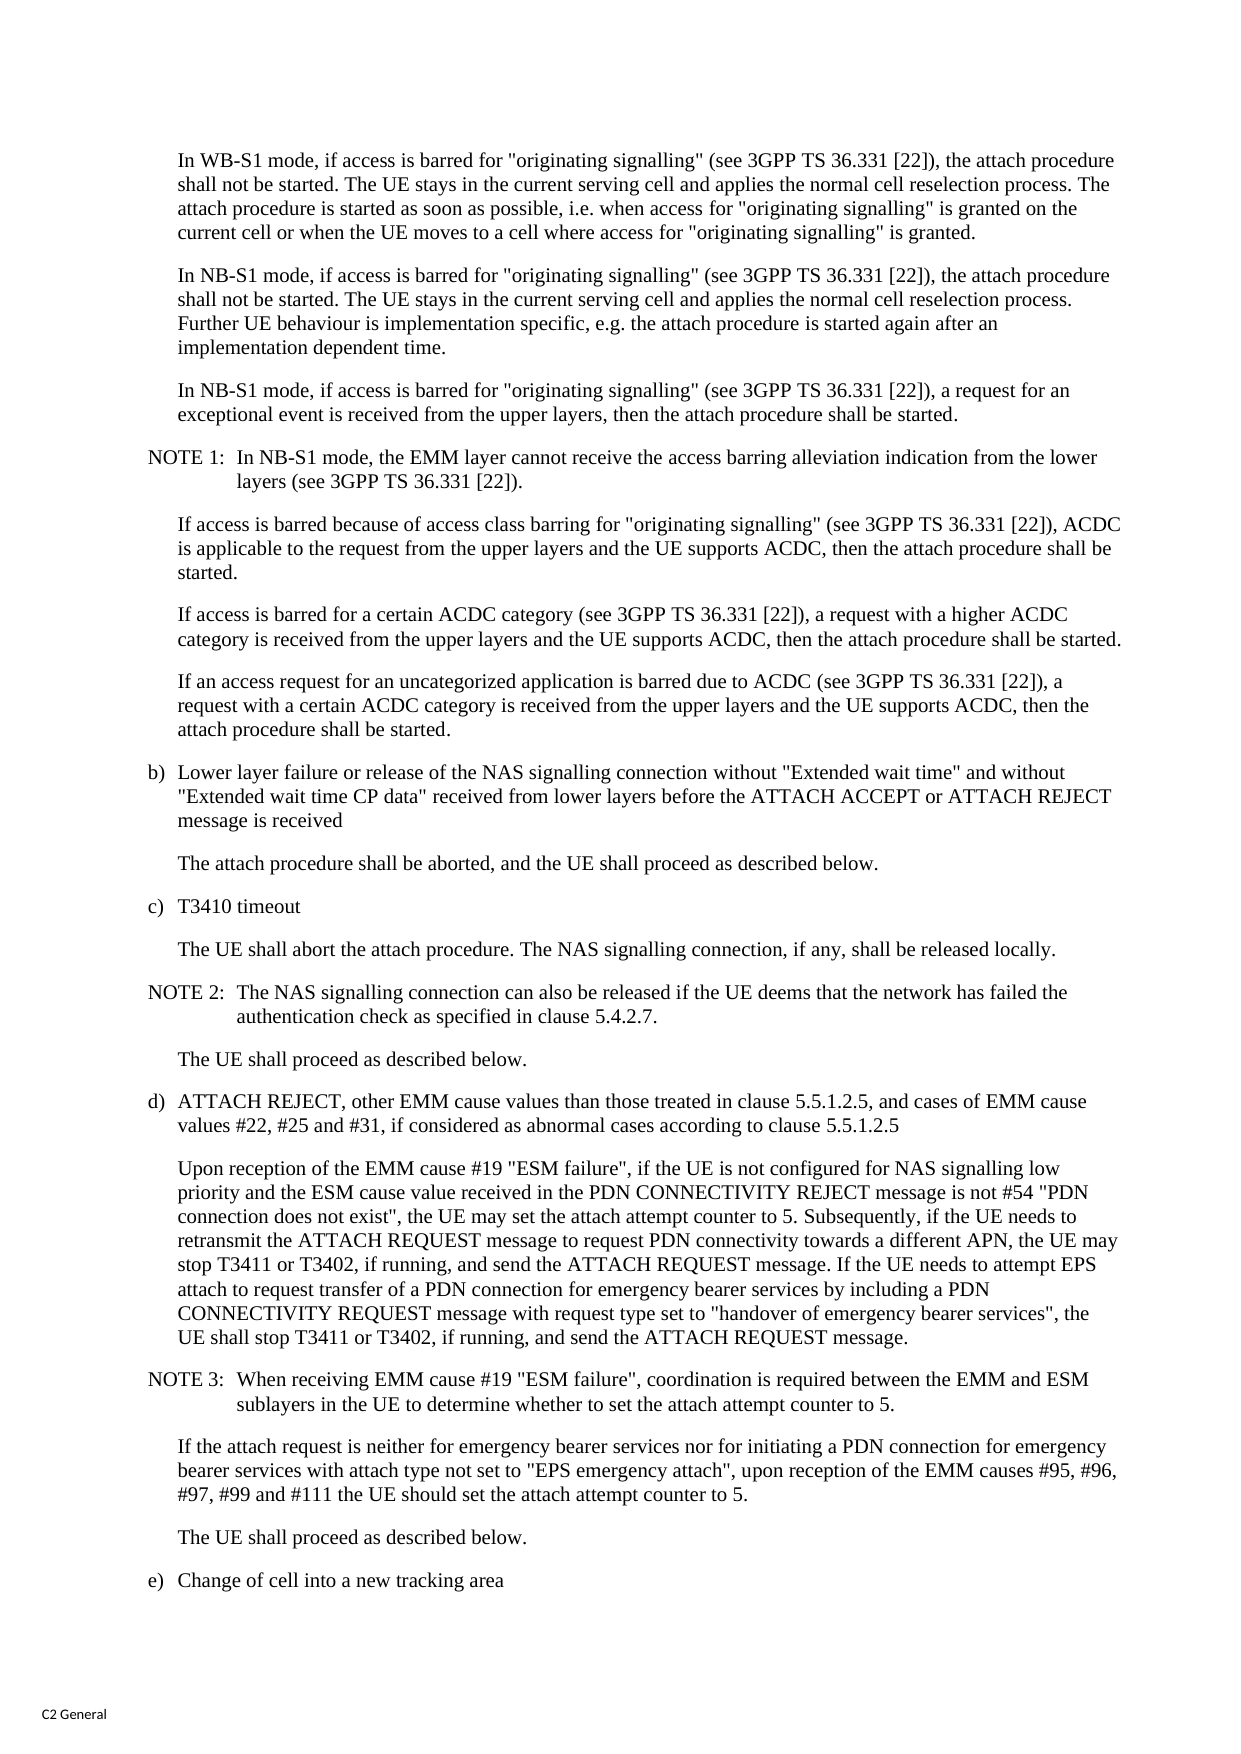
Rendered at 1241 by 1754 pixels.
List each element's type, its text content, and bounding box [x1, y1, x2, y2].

text The UE shall proceed as described below. [148, 1525, 1122, 1549]
text The UE shall proceed as described below. [148, 1046, 1122, 1071]
text Upon reception of the EMM cause #19 "ESM failure", if the UE is not configured for NAS signalling low priority and the ESM cause value received in the PDN CONNECTIVITY REJECT message is not #54 "PDN connection does not exist", the UE may set the attach attempt counter to 5. Subsequently, if the UE needs to retransmit the ATTACH REQUEST message to request PDN connectivity towards a different APN, the UE may stop T3411 or T3402, if running, and send the ATTACH REQUEST message. If the UE needs to attempt EPS attach to request transfer of a PDN connection for emergency bearer services by including a PDN CONNECTIVITY REQUEST message with request type set to "handover of emergency bearer services", the UE shall stop T3411 or T3402, if running, and send the ATTACH REQUEST message. [148, 1156, 1122, 1349]
text In NB-S1 mode, if access is barred for "originating signalling" (see 3GPP TS 36.331 [22]), a request for an exceptional event is received from the upper layers, then the attach procedure shall be started. [148, 378, 1122, 426]
text b) Lower layer failure or release of the NAS signalling connection without "Extended wait time" and without "Extended wait time CP data" received from lower layers before the ATTACH ACCEPT or ATTACH REJECT message is received [148, 760, 1122, 832]
text d) ATTACH REJECT, other EMM cause values than those treated in clause 5.5.1.2.5, and cases of EMM cause values #22, #25 and #31, if considered as abnormal cases according to clause 5.5.1.2.5 [148, 1089, 1122, 1137]
text If access is barred because of access class barring for "originating signalling" (see 3GPP TS 36.331 [22]), ACDC is applicable to the request from the upper layers and the UE supports ACDC, then the attach procedure shall be started. [148, 511, 1122, 584]
text In NB-S1 mode, if access is barred for "originating signalling" (see 3GPP TS 36.331 [22]), the attach procedure shall not be started. The UE stays in the current serving cell and applies the normal cell reselection process. Further UE behaviour is implementation specific, e.g. the attach procedure is started again after an implementation dependent time. [148, 263, 1122, 359]
text c) T3410 timeout [148, 894, 1122, 918]
text If access is barred for a certain ACDC category (see 3GPP TS 36.331 [22]), a request with a higher ACDC category is received from the upper layers and the UE supports ACDC, then the attach procedure shall be started. [148, 602, 1122, 651]
text If the attach request is neither for emergency bearer services nor for initiating a PDN connection for emergency bearer services with attach type not set to "EPS emergency attach", upon reception of the EMM causes #95, #96, #97, #99 and #111 the UE should set the attach attempt counter to 5. [148, 1434, 1122, 1506]
text NOTE 3: When receiving EMM cause #19 "ESM failure", coordination is required between the EMM and ESM sublayers in the UE to determine whether to set the attach attempt counter to 5. [148, 1367, 1122, 1416]
text NOTE 1: In NB-S1 mode, the EMM layer cannot receive the access barring alleviation indication from the lower layers (see 3GPP TS 36.331 [22]). [148, 444, 1122, 493]
text If an access request for an uncategorized application is barred due to ACDC (see 3GPP TS 36.331 [22]), a request with a certain ACDC category is received from the upper layers and the UE supports ACDC, then the attach procedure shall be started. [148, 669, 1122, 741]
text e) Change of cell into a new tracking area [148, 1568, 1122, 1592]
text In WB-S1 mode, if access is barred for "originating signalling" (see 3GPP TS 36.331 [22]), the attach procedure shall not be started. The UE stays in the current serving cell and applies the normal cell reselection process. The attach procedure is started as soon as possible, i.e. when access for "originating signalling" is granted on the current cell or when the UE moves to a cell where access for "originating signalling" is granted. [148, 148, 1122, 244]
text The UE shall abort the attach procedure. The NAS signalling connection, if any, shall be released locally. [148, 937, 1122, 961]
text The attach procedure shall be aborted, and the UE shall proceed as described below. [148, 851, 1122, 875]
text NOTE 2: The NAS signalling connection can also be released if the UE deems that the network has failed the authentication check as specified in clause 5.4.2.7. [148, 979, 1122, 1028]
